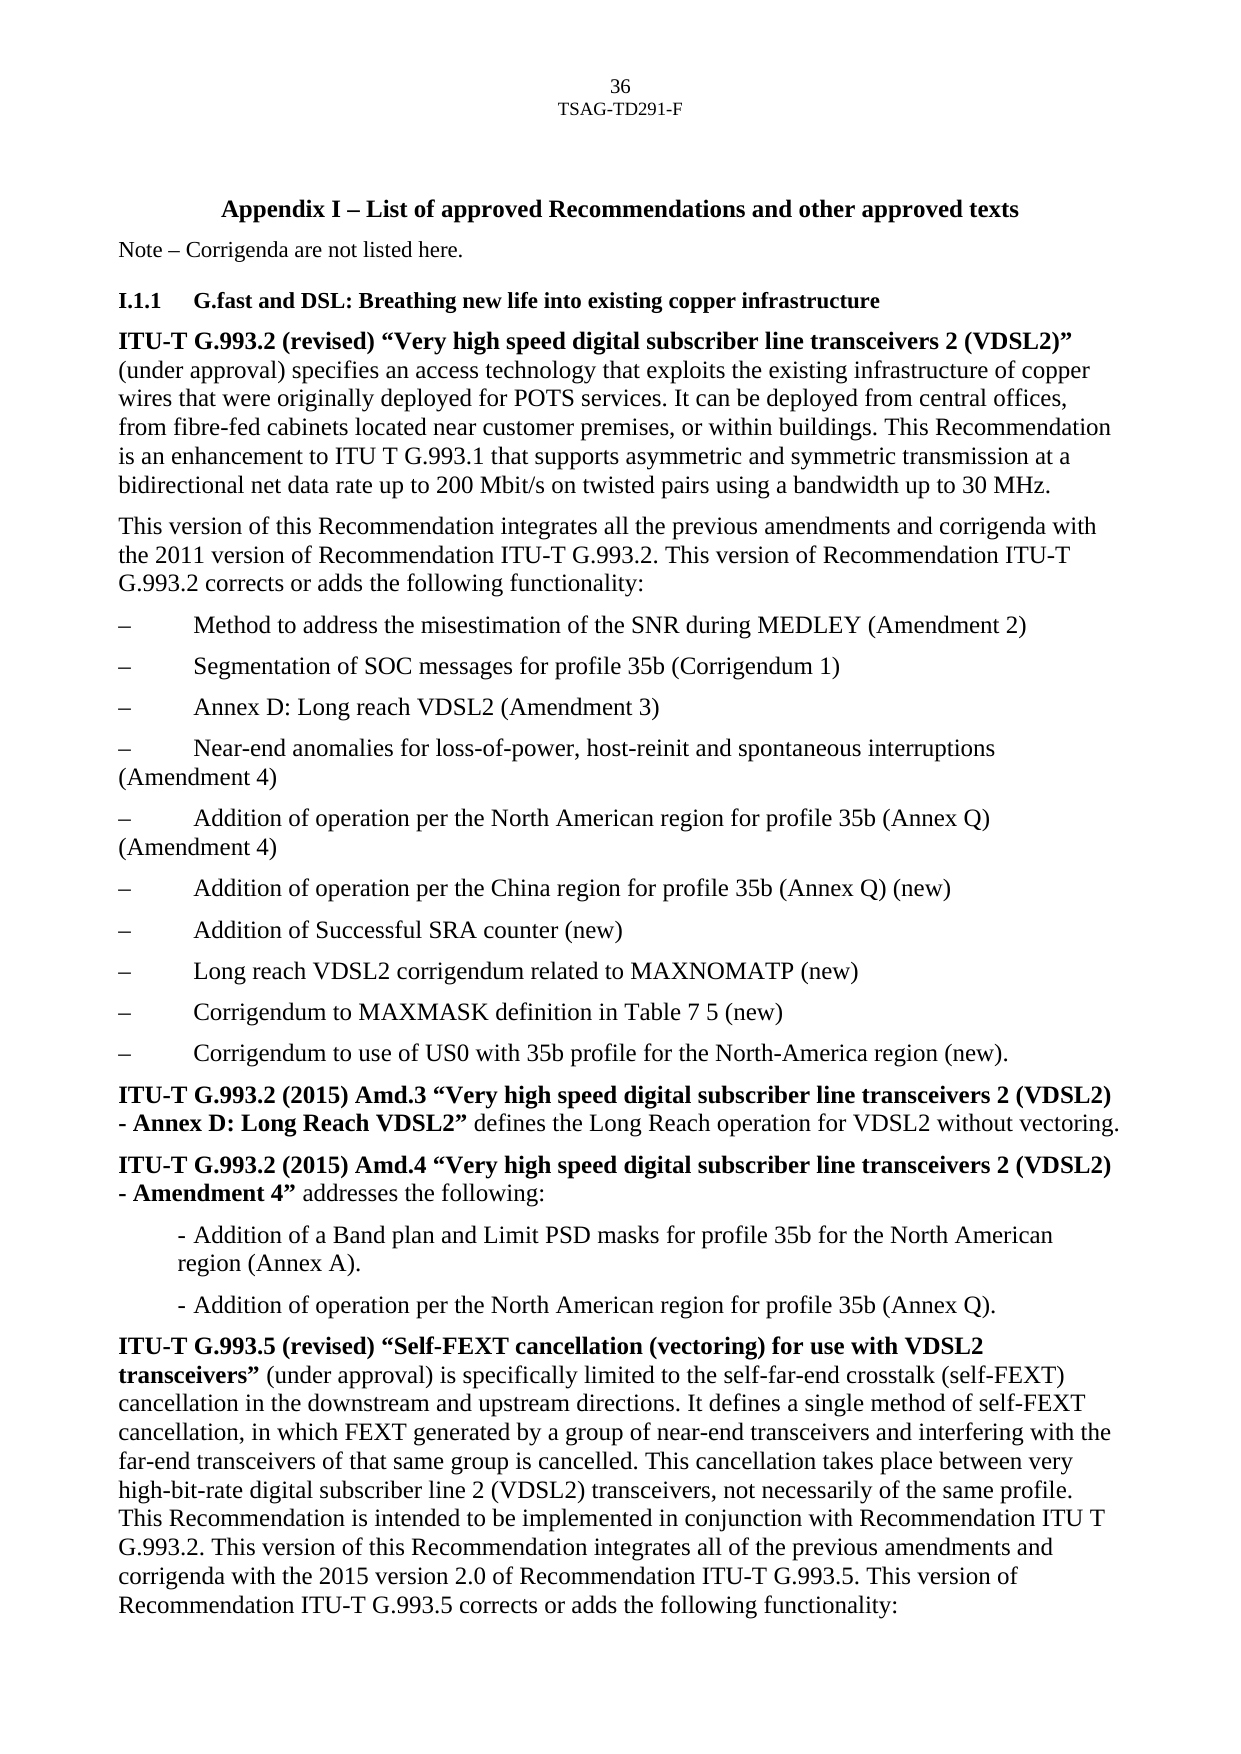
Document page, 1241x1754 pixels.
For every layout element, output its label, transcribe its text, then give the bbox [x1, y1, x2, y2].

text – Corrigendum to use of US0 with 35b profile for the North-America region (new). [118, 1038, 1122, 1067]
text – Long reach VDSL2 corrigendum related to MAXNOMATP (new) [118, 956, 1122, 985]
text Note – Corrigenda are not listed here. [118, 236, 1122, 262]
text – Addition of operation per the North American region for profile 35b (Annex Q) (Amendment 4) [118, 803, 1122, 861]
text – Annex D: Long reach VDSL2 (Amendment 3) [118, 692, 1122, 721]
text - Addition of a Band plan and Limit PSD masks for profile 35b for the North American region (Annex A). [177, 1220, 1122, 1277]
text This version of this Recommendation integrates all the previous amendments and corrigenda with the 2011 version of Recommendation ITU-T G.993.2. This version of Recommendation ITU-T G.993.2 corrects or adds the following functionality: [118, 511, 1122, 597]
text – Method to address the misestimation of the SNR during MEDLEY (Amendment 2) [118, 610, 1122, 638]
text ITU-T G.993.2 (2015) Amd.3 “Very high speed digital subscriber line transceivers 2 (VDSL2) - Annex D: Long Reach VDSL2” defines the Long Reach operation for VDSL2 without vectoring. [118, 1080, 1122, 1137]
text – Segmentation of SOC messages for profile 35b (Corrigendum 1) [118, 651, 1122, 680]
text ITU-T G.993.2 (revised) “Very high speed digital subscriber line transceivers 2 (VDSL2)” (under approval) specifies an access technology that exploits the existing infrastructure of copper wires that were originally deployed for POTS services. It can be deployed from central offices, from fibre-fed cabinets located near customer premises, or within buildings. This Recommendation is an enhancement to ITU T G.993.1 that supports asymmetric and symmetric transmission at a bidirectional net data rate up to 200 Mbit/s on twisted pairs using a bandwidth up to 30 MHz. [118, 326, 1122, 498]
subtitle Appendix I – List of approved Recommendations and other approved texts [118, 194, 1122, 223]
text - Addition of operation per the North American region for profile 35b (Annex Q). [177, 1290, 1122, 1318]
text I.1.1 G.fast and DSL: Breathing new life into existing copper infrastructure [118, 287, 1122, 313]
text ITU-T G.993.2 (2015) Amd.4 “Very high speed digital subscriber line transceivers 2 (VDSL2) - Amendment 4” addresses the following: [118, 1150, 1122, 1207]
text – Addition of Successful SRA counter (new) [118, 915, 1122, 943]
text – Corrigendum to MAXMASK definition in Table 7 5 (new) [118, 997, 1122, 1026]
text ITU-T G.993.5 (revised) “Self-FEXT cancellation (vectoring) for use with VDSL2 transceivers” (under approval) is specifically limited to the self-far-end crosstalk (self-FEXT) cancellation in the downstream and upstream directions. It defines a single method of self-FEXT cancellation, in which FEXT generated by a group of near-end transceivers and interfering with the far-end transceivers of that same group is cancelled. This cancellation takes place between very high-bit-rate digital subscriber line 2 (VDSL2) transceivers, not necessarily of the same profile. This Recommendation is intended to be implemented in conjunction with Recommendation ITU T G.993.2. This version of this Recommendation integrates all of the previous amendments and corrigenda with the 2015 version 2.0 of Recommendation ITU-T G.993.5. This version of Recommendation ITU-T G.993.5 corrects or adds the following functionality: [118, 1331, 1122, 1618]
text – Near-end anomalies for loss-of-power, host-reinit and spontaneous interruptions (Amendment 4) [118, 733, 1122, 791]
text – Addition of operation per the China region for profile 35b (Annex Q) (new) [118, 873, 1122, 902]
